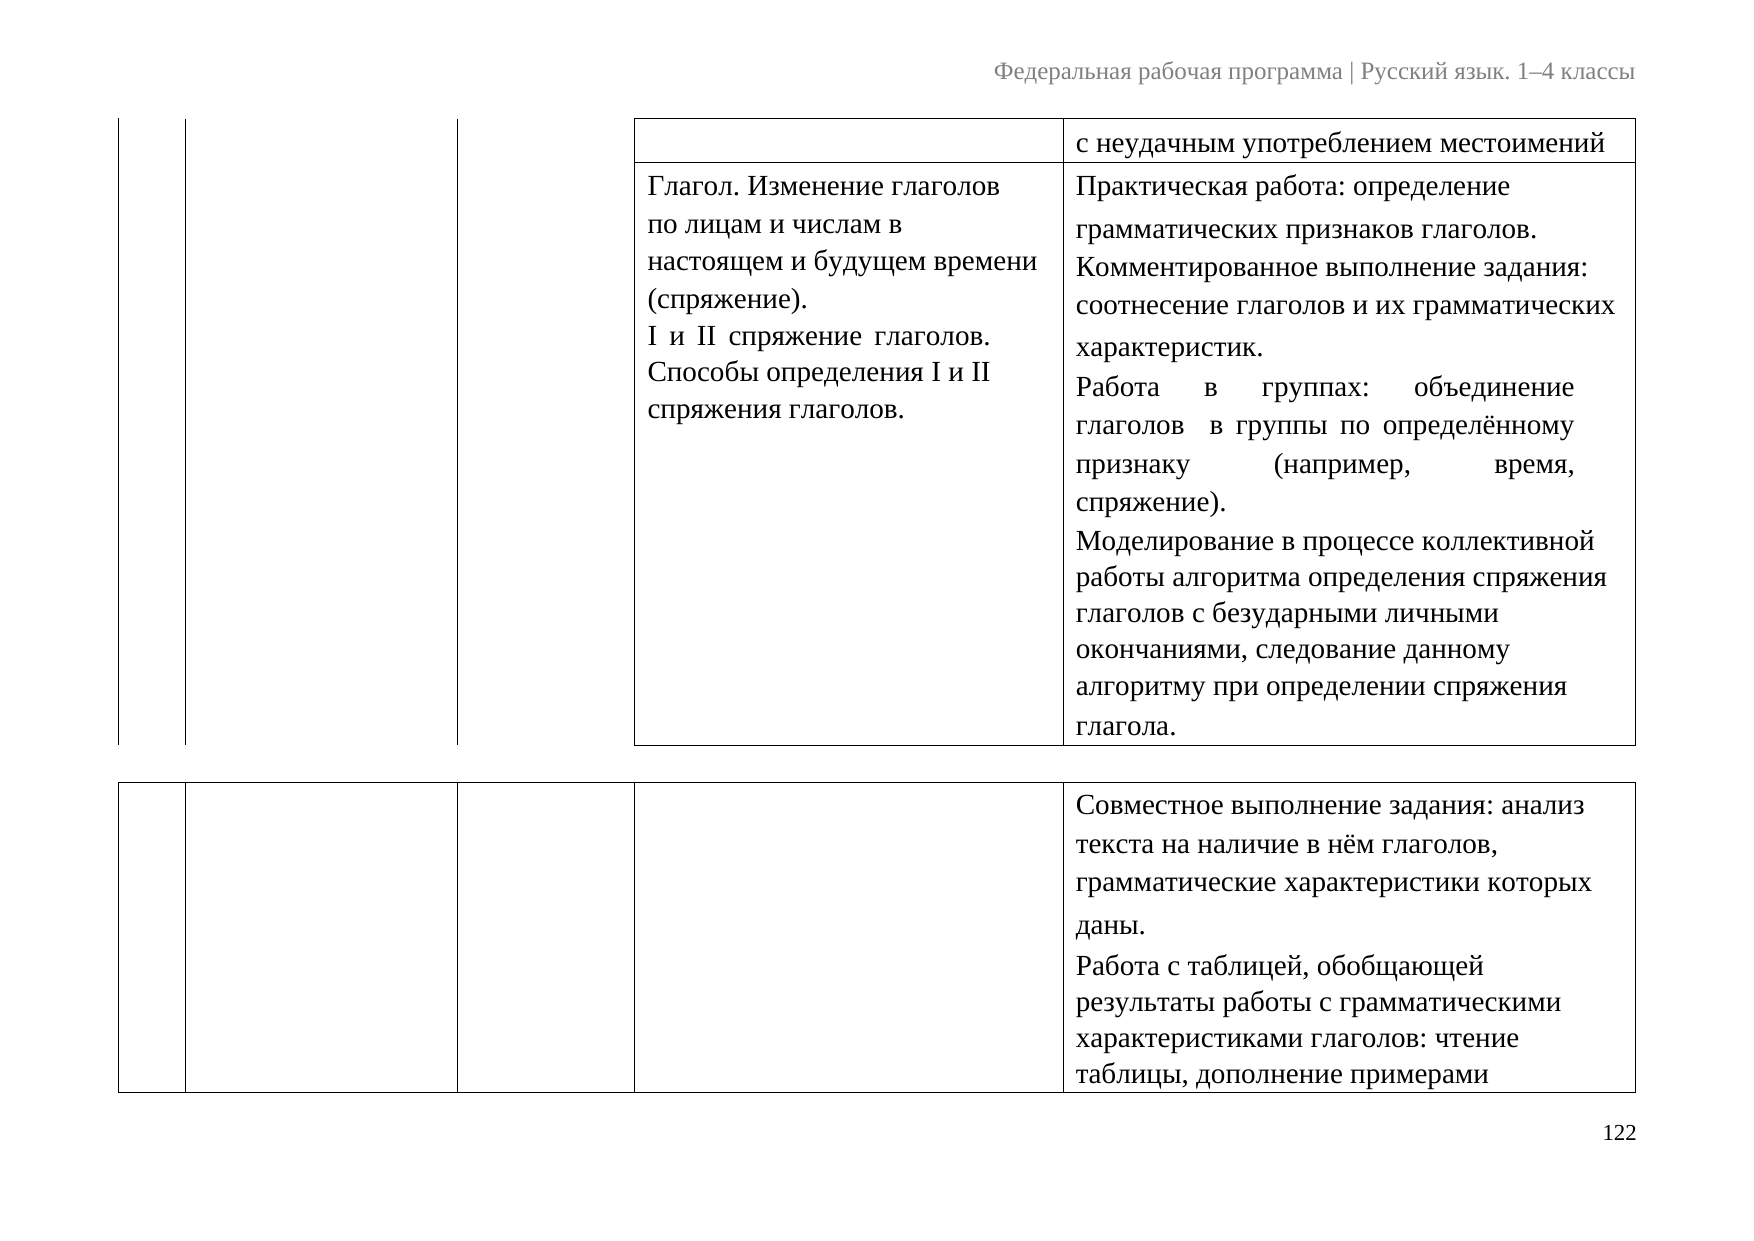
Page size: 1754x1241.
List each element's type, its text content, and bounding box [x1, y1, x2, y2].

table_header [458, 783, 634, 1092]
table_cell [1064, 119, 1635, 161]
table_cell Практическая работа: определение грамматических признаков глаголов. Комментированное выполнение задания: соотнесение глаголов и их грамматических характеристик. Работа в группах: объединение глаголов в группы по определённому признаку (например, время, спряжение). Моделирование в процессе коллективной работы алгоритма определения спряжения глаголов с безударными личными окончаниями, следование данному алгоритму при определении спряжения глагола. [1064, 163, 1635, 745]
table_header [186, 783, 457, 1092]
table_header Совместное выполнение задания: анализ текста на наличие в нём глаголов, грамматические характеристики которых даны. Работа с таблицей, обобщающей результаты работы с грамматическими характеристиками глаголов: чтение таблицы, дополнение примерами [1064, 783, 1635, 1092]
table_cell Глагол. Изменение глаголов по лицам и числам в настоящем и будущем времени (спряжение). І и ІІ спряжение глаголов. Способы определения I и II спряжения глаголов. [635, 163, 1063, 745]
table_header [635, 783, 1063, 1092]
table_header [119, 783, 185, 1092]
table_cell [635, 119, 1063, 161]
